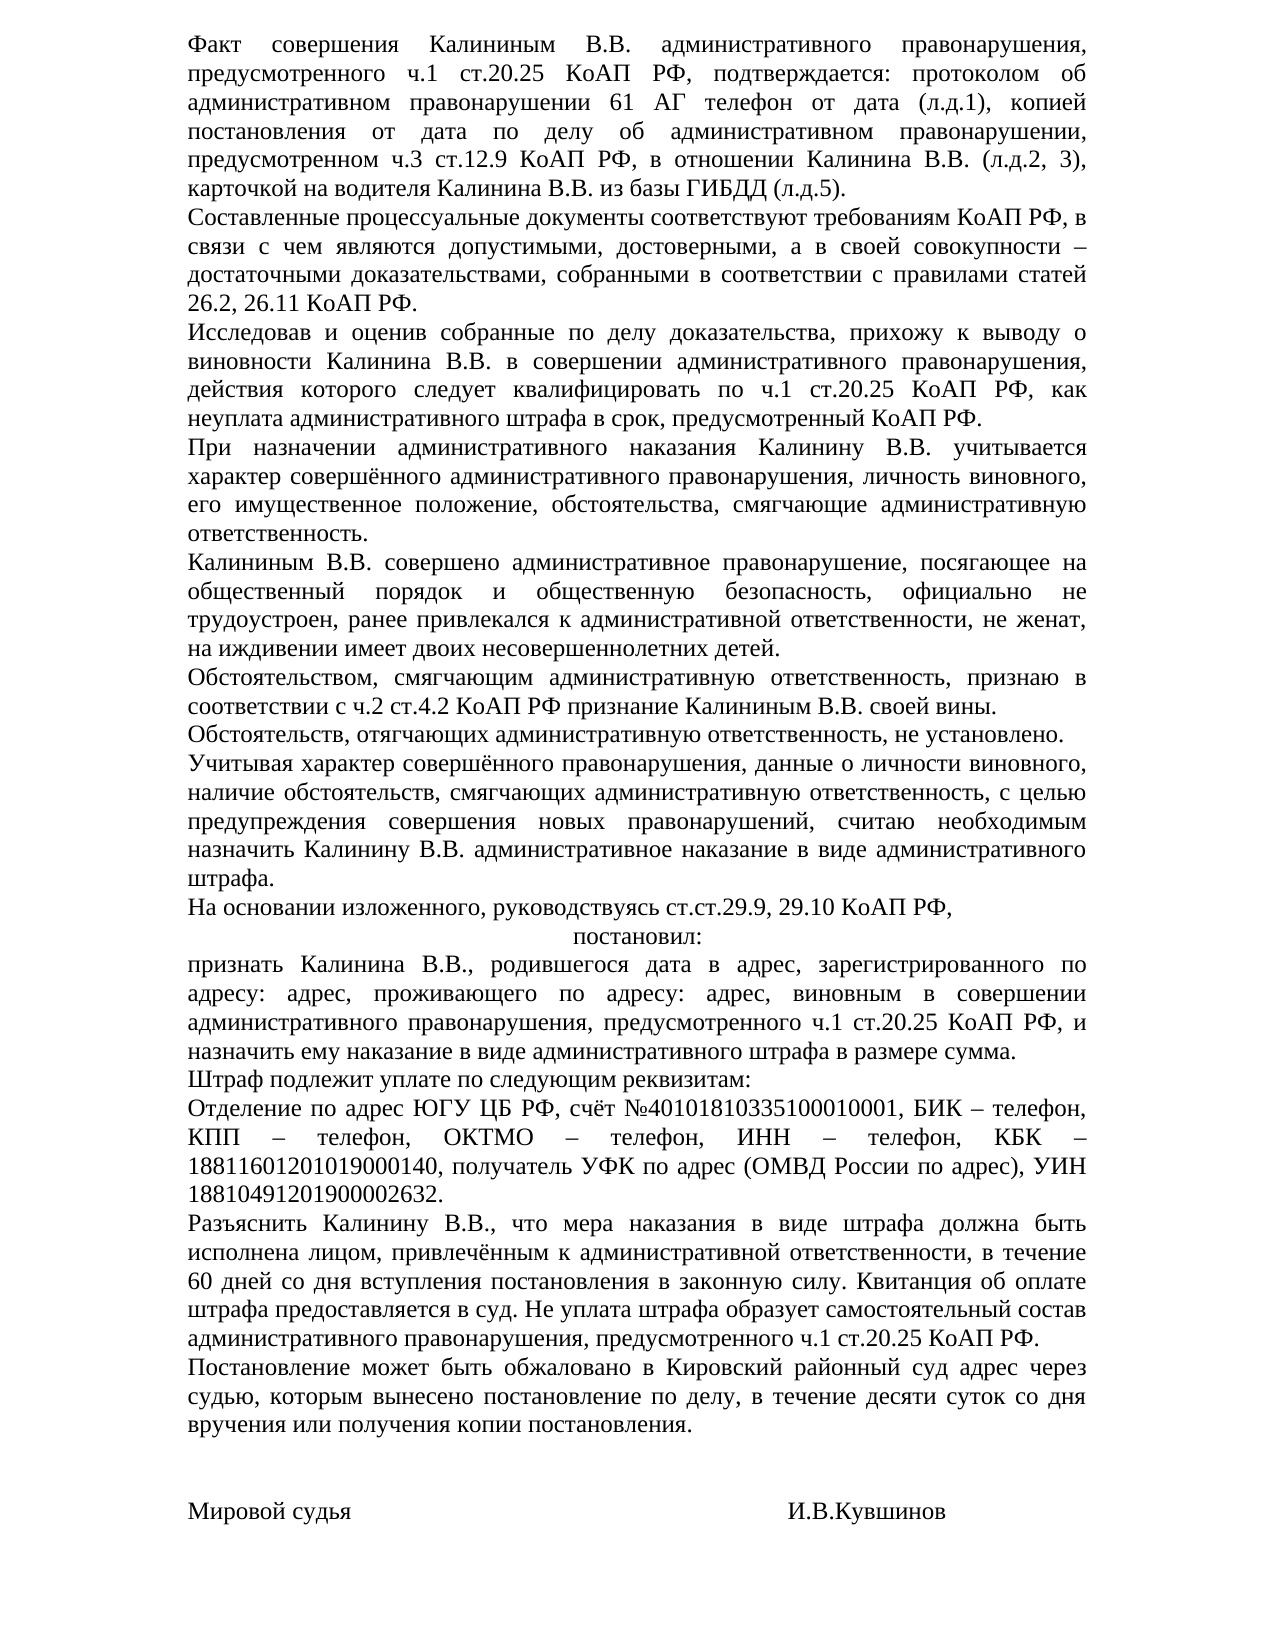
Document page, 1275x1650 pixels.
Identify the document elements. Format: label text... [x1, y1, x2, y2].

text Обстоятельством, смягчающим административную ответственность, признаю в соответствии с ч.2 ст.4.2 КоАП РФ признание Калининым В.В. своей вины. [187, 662, 1087, 719]
text Постановление может быть обжаловано в Кировский районный суд адрес через судью, которым вынесено постановление по делу, в течение десяти суток со дня вручения или получения копии постановления. [187, 1352, 1087, 1438]
text постановил: [187, 921, 1087, 949]
text Составленные процессуальные документы соответствуют требованиям КоАП РФ, в связи с чем являются допустимыми, достоверными, а в своей совокупности – достаточными доказательствами, собранными в соответствии с правилами статей 26.2, 26.11 КоАП РФ. [187, 202, 1087, 317]
text Калининым В.В. совершено административное правонарушение, посягающее на общественный порядок и общественную безопасность, официально не трудоустроен, ранее привлекался к административной ответственности, не женат, на иждивении имеет двоих несовершеннолетних детей. [187, 547, 1087, 662]
text При назначении административного наказания Калинину В.В. учитывается характер совершённого административного правонарушения, личность виновного, его имущественное положение, обстоятельства, смягчающие административную ответственность. [187, 432, 1087, 547]
text Штраф подлежит уплате по следующим реквизитам: [187, 1064, 1087, 1093]
text Обстоятельств, отягчающих административную ответственность, не установлено. [187, 719, 1087, 748]
text Мировой судья И.В.Кувшинов [187, 1496, 1087, 1524]
text Отделение по адрес ЮГУ ЦБ РФ, счёт №40101810335100010001, БИК – телефон, КПП – телефон, ОКТМО – телефон, ИНН – телефон, КБК – 18811601201019000140, получатель УФК по адрес (ОМВД России по адрес), УИН 18810491201900002632. [187, 1093, 1087, 1208]
text На основании изложенного, руководствуясь ст.ст.29.9, 29.10 КоАП РФ, [187, 892, 1087, 921]
text признать Калинина В.В., родившегося дата в адрес, зарегистрированного по адресу: адрес, проживающего по адресу: адрес, виновным в совершении административного правонарушения, предусмотренного ч.1 ст.20.25 КоАП РФ, и назначить ему наказание в виде административного штрафа в размере сумма. [187, 949, 1087, 1064]
text Разъяснить Калинину В.В., что мера наказания в виде штрафа должна быть исполнена лицом, привлечённым к административной ответственности, в течение 60 дней со дня вступления постановления в законную силу. Квитанция об оплате штрафа предоставляется в суд. Не уплата штрафа образует самостоятельный состав административного правонарушения, предусмотренного ч.1 ст.20.25 КоАП РФ. [187, 1208, 1087, 1352]
text Учитывая характер совершённого правонарушения, данные о личности виновного, наличие обстоятельств, смягчающих административную ответственность, с целью предупреждения совершения новых правонарушений, считаю необходимым назначить Калинину В.В. административное наказание в виде административного штрафа. [187, 748, 1087, 892]
text Исследовав и оценив собранные по делу доказательства, прихожу к выводу о виновности Калинина В.В. в совершении административного правонарушения, действия которого следует квалифицировать по ч.1 ст.20.25 КоАП РФ, как неуплата административного штрафа в срок, предусмотренный КоАП РФ. [187, 317, 1087, 432]
text Факт совершения Калининым В.В. административного правонарушения, предусмотренного ч.1 ст.20.25 КоАП РФ, подтверждается: протоколом об административном правонарушении 61 АГ телефон от дата (л.д.1), копией постановления от дата по делу об административном правонарушении, предусмотренном ч.3 ст.12.9 КоАП РФ, в отношении Калинина В.В. (л.д.2, 3), карточкой на водителя Калинина В.В. из базы ГИБДД (л.д.5). [187, 29, 1087, 202]
